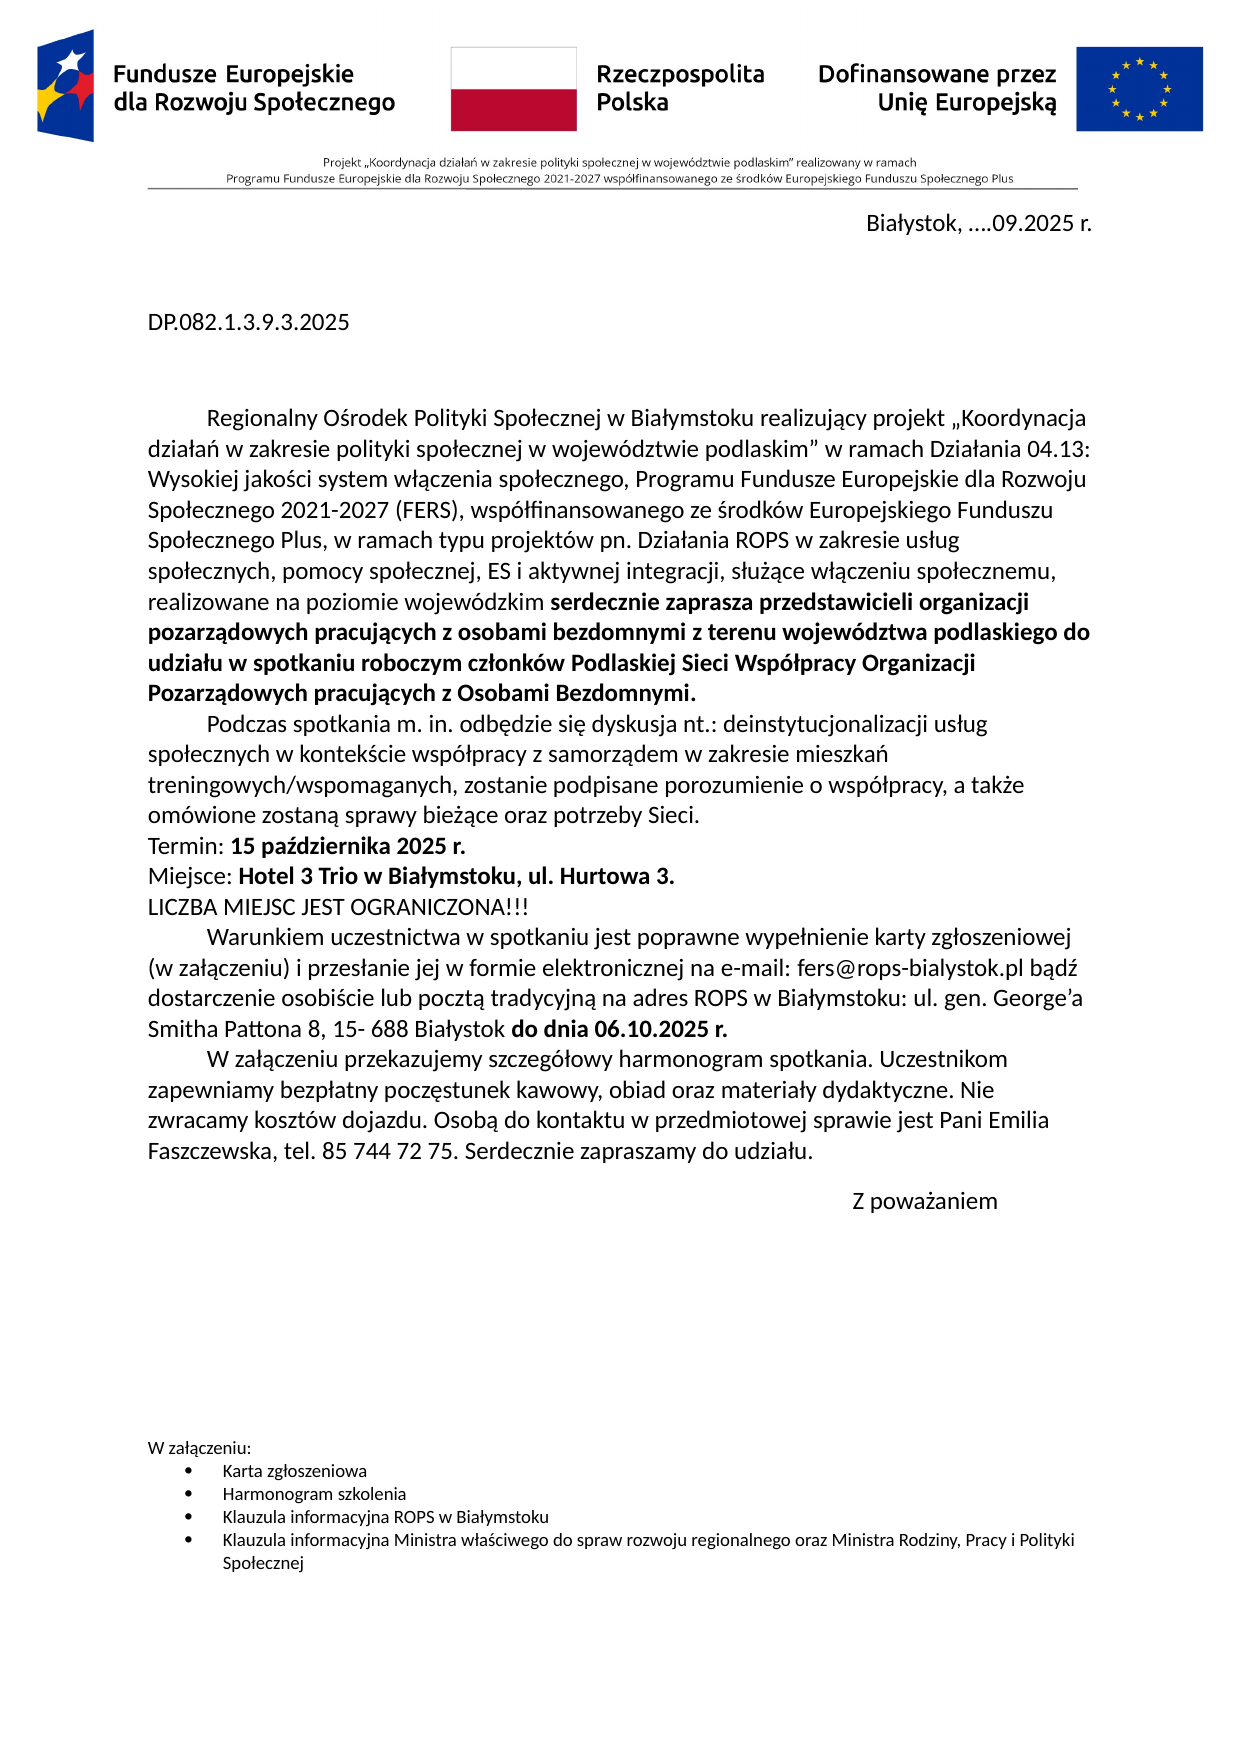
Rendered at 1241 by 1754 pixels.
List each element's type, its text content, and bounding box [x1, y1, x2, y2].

text Z poważaniem [148, 1185, 1093, 1215]
text DP.082.1.3.9.3.2025 [148, 306, 1093, 336]
list Klauzula informacyjna ROPS w Białymstoku [185, 1505, 1093, 1528]
text W załączeniu: [148, 1437, 1093, 1459]
list Harmonogram szkolenia [185, 1482, 1093, 1505]
text LICZBA MIEJSC JEST OGRANICZONA!!! [148, 891, 1093, 921]
text W załączeniu przekazujemy szczegółowy harmonogram spotkania. Uczestnikom zapewniamy bezpłatny poczęstunek kawowy, obiad oraz materiały dydaktyczne. Nie zwracamy kosztów dojazdu. Osobą do kontaktu w przedmiotowej sprawie jest Pani Emilia Faszczewska, tel. 85 744 72 75. Serdecznie zapraszamy do udziału. [148, 1043, 1093, 1166]
text Termin: 15 października 2025 r. Miejsce: Hotel 3 Trio w Białymstoku, ul. Hurtowa 3. [148, 830, 1093, 891]
text Warunkiem uczestnictwa w spotkaniu jest poprawne wypełnienie karty zgłoszeniowej (w załączeniu) i przesłanie jej w formie elektronicznej na e-mail: fers@rops-bialystok.pl bądź dostarczenie osobiście lub pocztą tradycyjną na adres ROPS w Białymstoku: ul. gen. George’a Smitha Pattona 8, 15- 688 Białystok do dnia 06.10.2025 r. [148, 921, 1093, 1043]
text Białystok, ….09.2025 r. [148, 207, 1093, 237]
list Karta zgłoszeniowa [185, 1459, 1093, 1482]
text Regionalny Ośrodek Polityki Społecznej w Białymstoku realizujący projekt „Koordynacja działań w zakresie polityki społecznej w województwie podlaskim” w ramach Działania 04.13: Wysokiej jakości system włączenia społecznego, Programu Fundusze Europejskie dla Rozwoju Społecznego 2021-2027 (FERS), współfinansowanego ze środków Europejskiego Funduszu Społecznego Plus, w ramach typu projektów pn. Działania ROPS w zakresie usług społecznych, pomocy społecznej, ES i aktywnej integracji, służące włączeniu społecznemu, realizowane na poziomie wojewódzkim serdecznie zaprasza przedstawicieli organizacji pozarządowych pracujących z osobami bezdomnymi z terenu województwa podlaskiego do udziału w spotkaniu roboczym członków Podlaskiej Sieci Współpracy Organizacji Pozarządowych pracujących z Osobami Bezdomnymi. [148, 403, 1093, 708]
picture [9, 1, 1231, 188]
text Podczas spotkania m. in. odbędzie się dyskusja nt.: deinstytucjonalizacji usług społecznych w kontekście współpracy z samorządem w zakresie mieszkań treningowych/wspomaganych, zostanie podpisane porozumienie o współpracy, a także omówione zostaną sprawy bieżące oraz potrzeby Sieci. [148, 708, 1093, 830]
list Klauzula informacyjna Ministra właściwego do spraw rozwoju regionalnego oraz Ministra Rodziny, Pracy i Polityki Społecznej [185, 1528, 1093, 1574]
